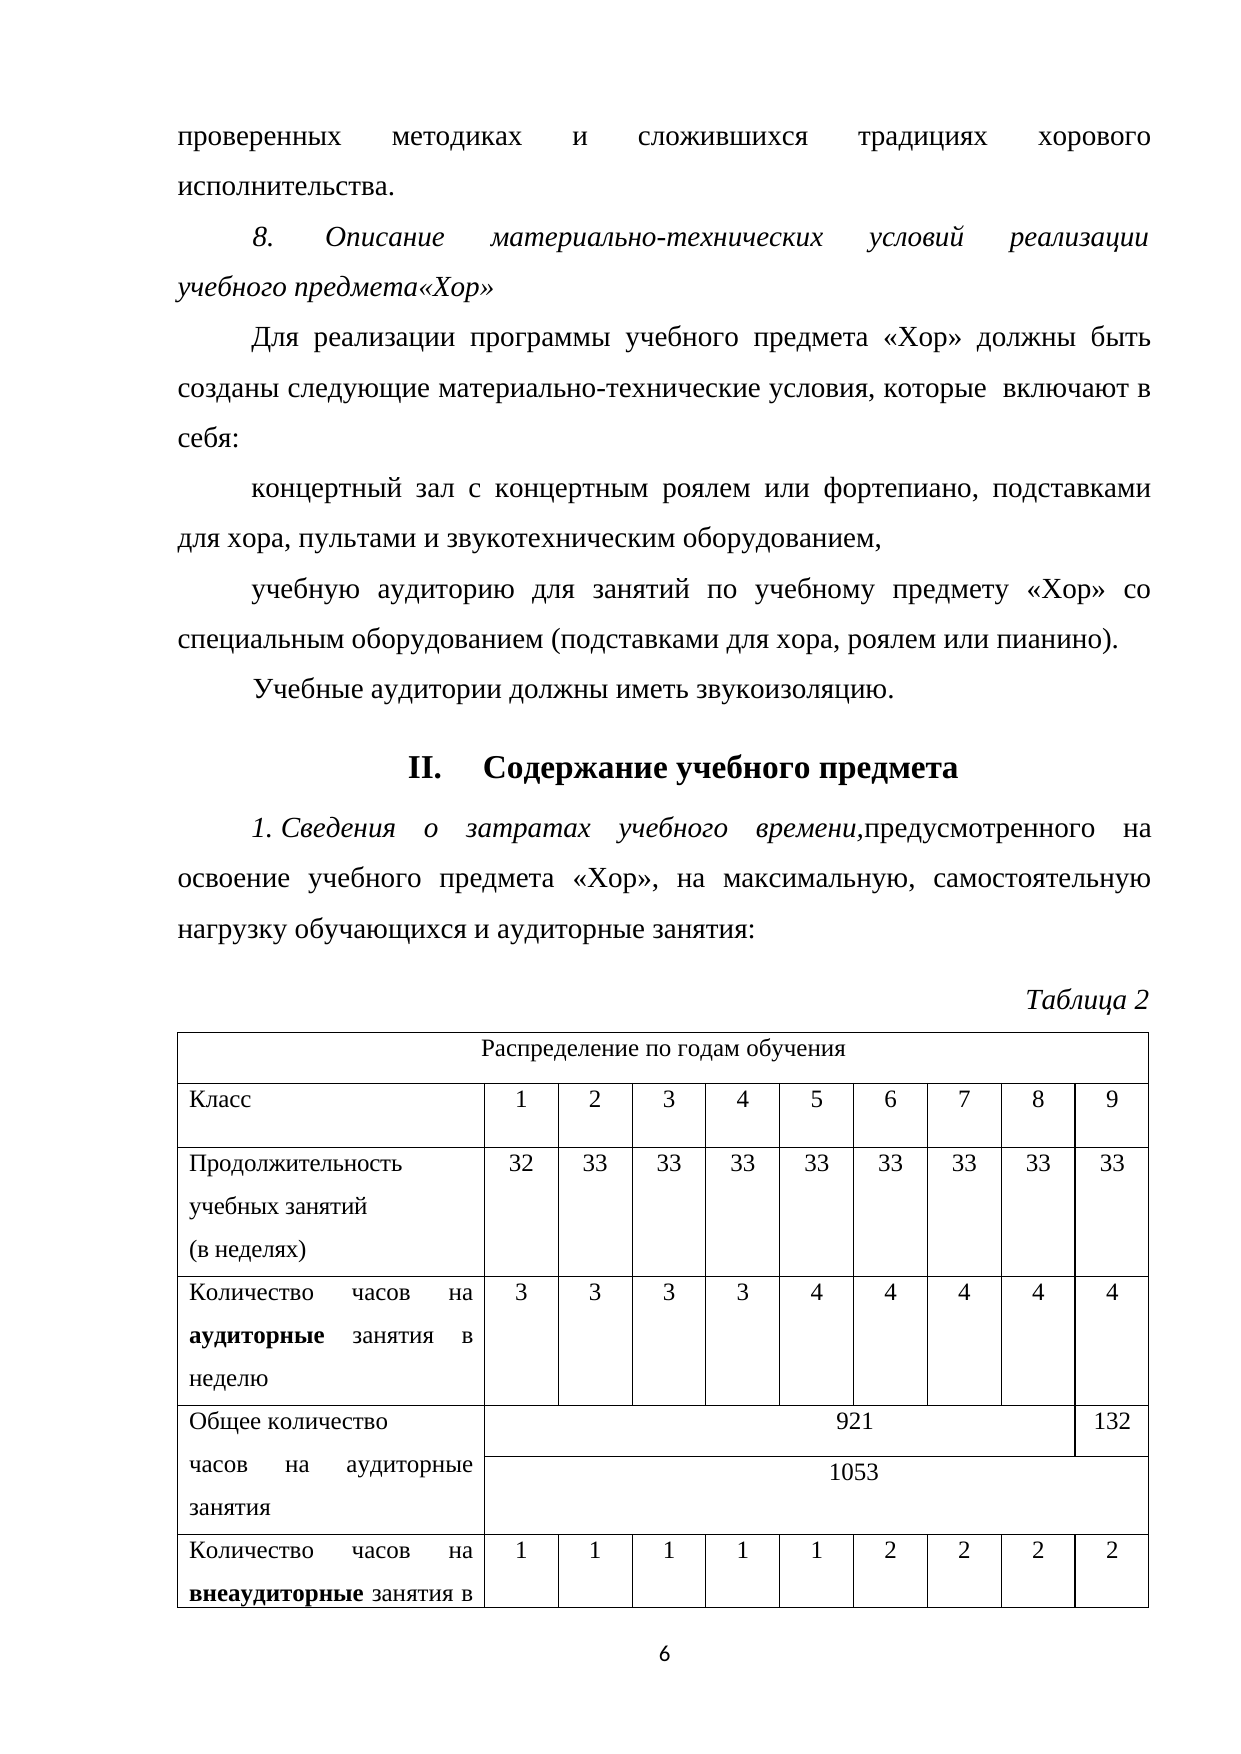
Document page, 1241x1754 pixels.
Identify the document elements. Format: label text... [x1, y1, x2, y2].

table_cell 3 [633, 1084, 705, 1147]
text Таблица 2 [177, 982, 1152, 1016]
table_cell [178, 1535, 484, 1607]
table_cell 2 [928, 1535, 1001, 1607]
table_cell 132 [1076, 1406, 1148, 1456]
text Для реализации программы учебного предмета «Хор» должны быть созданы следующие материально-технические условия, которые включают в себя: [177, 319, 1152, 453]
table_cell 33 [1076, 1148, 1148, 1276]
text концертный зал с концертным роялем или фортепиано, подставками для хора, пультами и звукотехническим оборудованием, [177, 470, 1152, 554]
table_cell 1 [633, 1535, 705, 1607]
table_cell 33 [780, 1148, 853, 1276]
table_cell 4 [1076, 1277, 1148, 1405]
table_cell 33 [1002, 1148, 1074, 1276]
list Сведения о затратах учебного времени,предусмотренного на освоение учебного предмета «Хор», на максимальную, самостоятельную нагрузку обучающихся и аудиторные занятия: [177, 810, 1152, 944]
table_cell 3 [485, 1277, 558, 1405]
table_cell 3 [706, 1277, 779, 1405]
table_cell 33 [559, 1148, 632, 1276]
table_cell 9 [1076, 1084, 1148, 1147]
table_cell 3 [559, 1277, 632, 1405]
list Описание материально-технических условий реализации учебного предмета«Хор» [177, 219, 1152, 303]
table_cell Класс [178, 1084, 484, 1147]
table_cell 4 [780, 1277, 853, 1405]
table_cell 1 [780, 1535, 853, 1607]
table_cell 6 [854, 1084, 927, 1147]
table_cell 7 [928, 1084, 1001, 1147]
table_cell 4 [706, 1084, 779, 1147]
table_cell Продолжительность учебных занятий (в неделях) [178, 1148, 484, 1276]
table_cell 33 [706, 1148, 779, 1276]
table_cell 2 [854, 1535, 927, 1607]
text учебную аудиторию для занятий по учебному предмету «Хор» со специальным оборудованием (подставками для хора, роялем или пианино). [177, 571, 1152, 655]
table_cell 33 [854, 1148, 927, 1276]
list Содержание учебного предмета [215, 747, 1152, 785]
table_cell 1 [485, 1535, 558, 1607]
table_cell 1 [485, 1084, 558, 1147]
text Учебные аудитории должны иметь звукоизоляцию. [177, 672, 1152, 705]
table_cell 4 [928, 1277, 1001, 1405]
table_cell 32 [485, 1148, 558, 1276]
table_cell 2 [559, 1084, 632, 1147]
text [177, 118, 1152, 202]
table_cell 921 [485, 1406, 1074, 1456]
table_cell 8 [1002, 1084, 1074, 1147]
table_cell 1 [706, 1535, 779, 1607]
table_cell Общее количество часов на аудиторные занятия [178, 1406, 484, 1534]
table_cell 3 [633, 1277, 705, 1405]
table_cell 1 [559, 1535, 632, 1607]
table_cell 33 [928, 1148, 1001, 1276]
table_cell Количество часов на аудиторные занятия в неделю [178, 1277, 484, 1405]
table_header Распределение по годам обучения [178, 1033, 1148, 1083]
table_cell 4 [854, 1277, 927, 1405]
table_cell 2 [1076, 1535, 1148, 1607]
table_cell 33 [633, 1148, 705, 1276]
table_cell 5 [780, 1084, 853, 1147]
table_cell 2 [1002, 1535, 1074, 1607]
table_cell 1053 [485, 1457, 1148, 1534]
table_cell 4 [1002, 1277, 1074, 1405]
